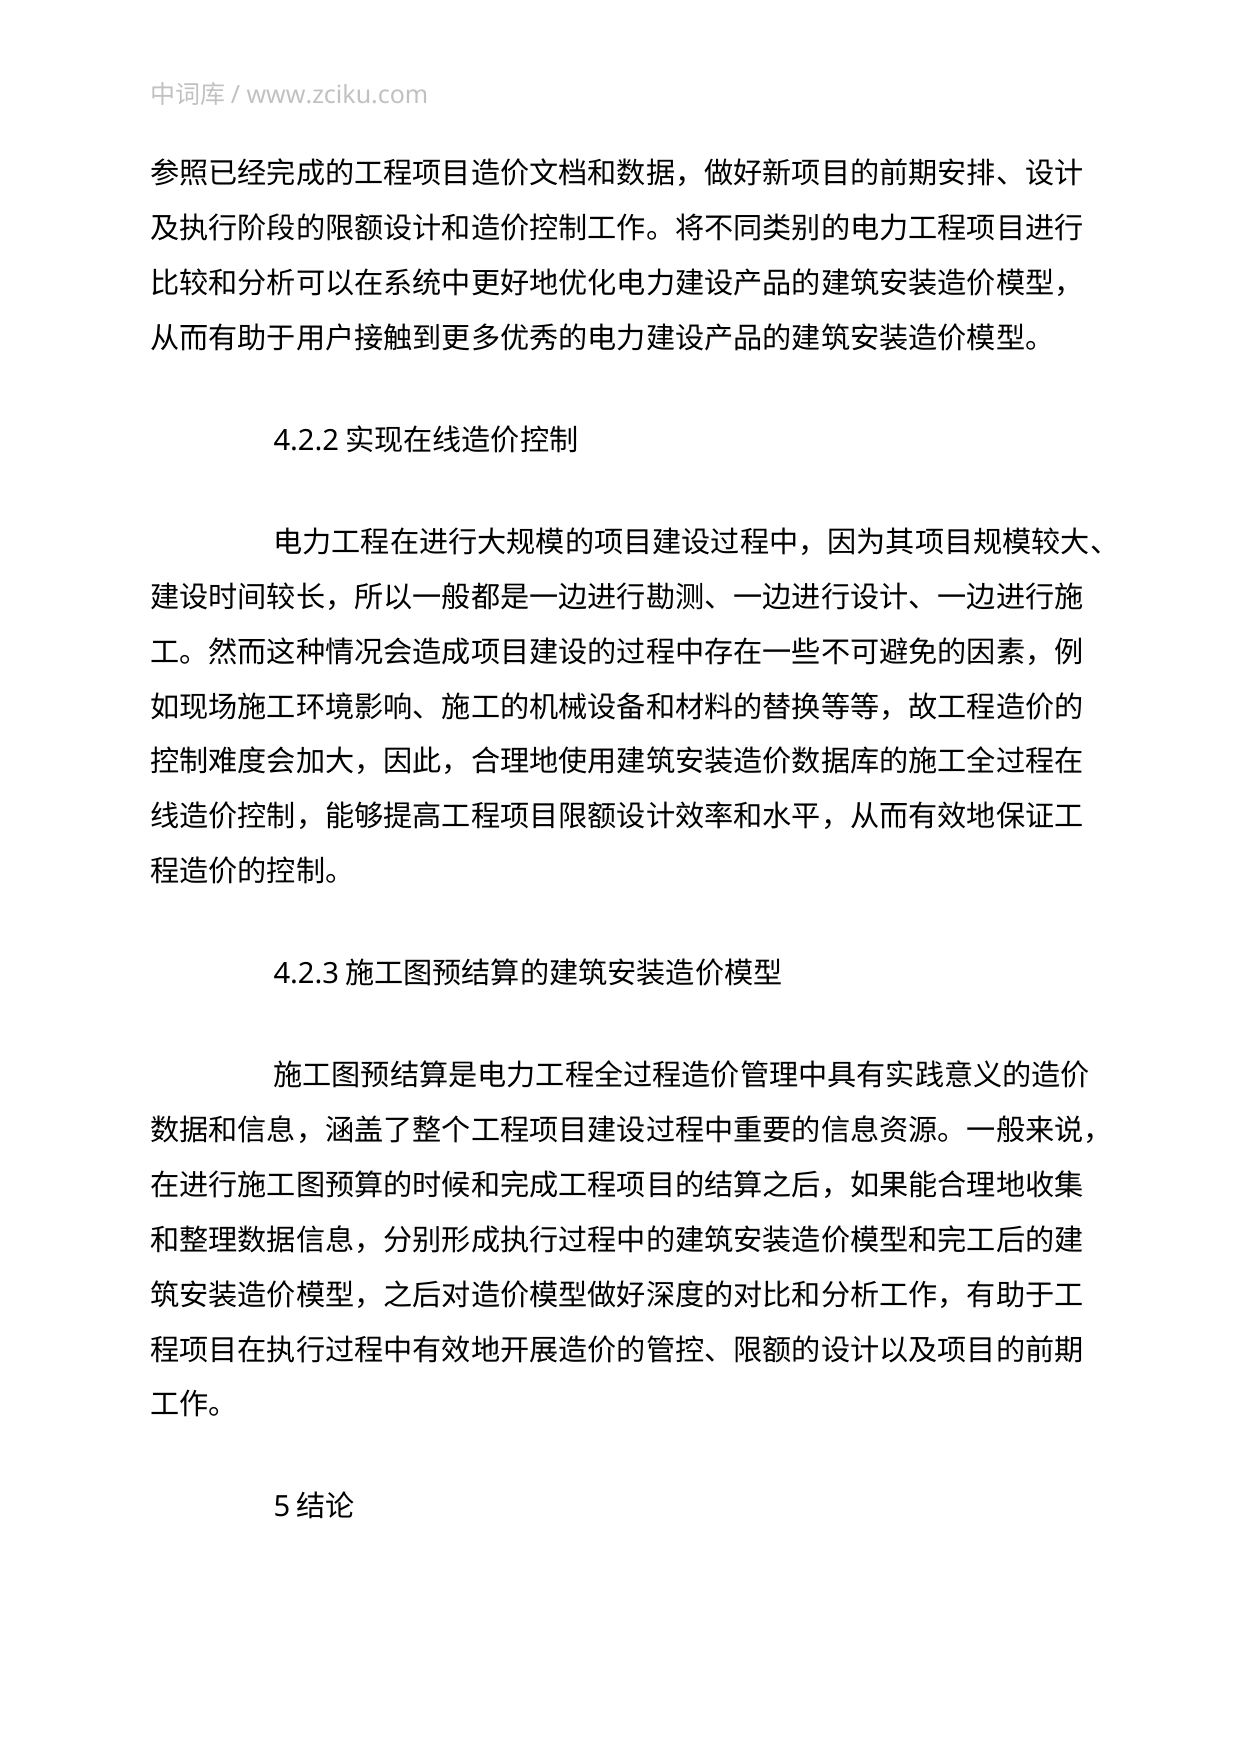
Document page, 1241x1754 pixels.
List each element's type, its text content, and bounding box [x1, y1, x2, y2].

text 施工图预结算是电力工程全过程造价管理中具有实践意义的造价数据和信息，涵盖了整个工程项目建设过程中重要的信息资源。一般来说，在进行施工图预算的时候和完成工程项目的结算之后，如果能合理地收集和整理数据信息，分别形成执行过程中的建筑安装造价模型和完工后的建筑安装造价模型，之后对造价模型做好深度的对比和分析工作，有助于工程项目在执行过程中有效地开展造价的管控、限额的设计以及项目的前期工作。 [150, 1052, 1090, 1423]
text 4.2.3施工图预结算的建筑安装造价模型 [150, 949, 1090, 992]
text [150, 150, 1090, 357]
text 5结论 [150, 1483, 1090, 1525]
text 电力工程在进行大规模的项目建设过程中，因为其项目规模较大、建设时间较长，所以一般都是一边进行勘测、一边进行设计、一边进行施工。然而这种情况会造成项目建设的过程中存在一些不可避免的因素，例如现场施工环境影响、施工的机械设备和材料的替换等等，故工程造价的控制难度会加大，因此，合理地使用建筑安装造价数据库的施工全过程在线造价控制，能够提高工程项目限额设计效率和水平，从而有效地保证工程造价的控制。 [150, 518, 1090, 890]
text 4.2.2实现在线造价控制 [150, 416, 1090, 459]
